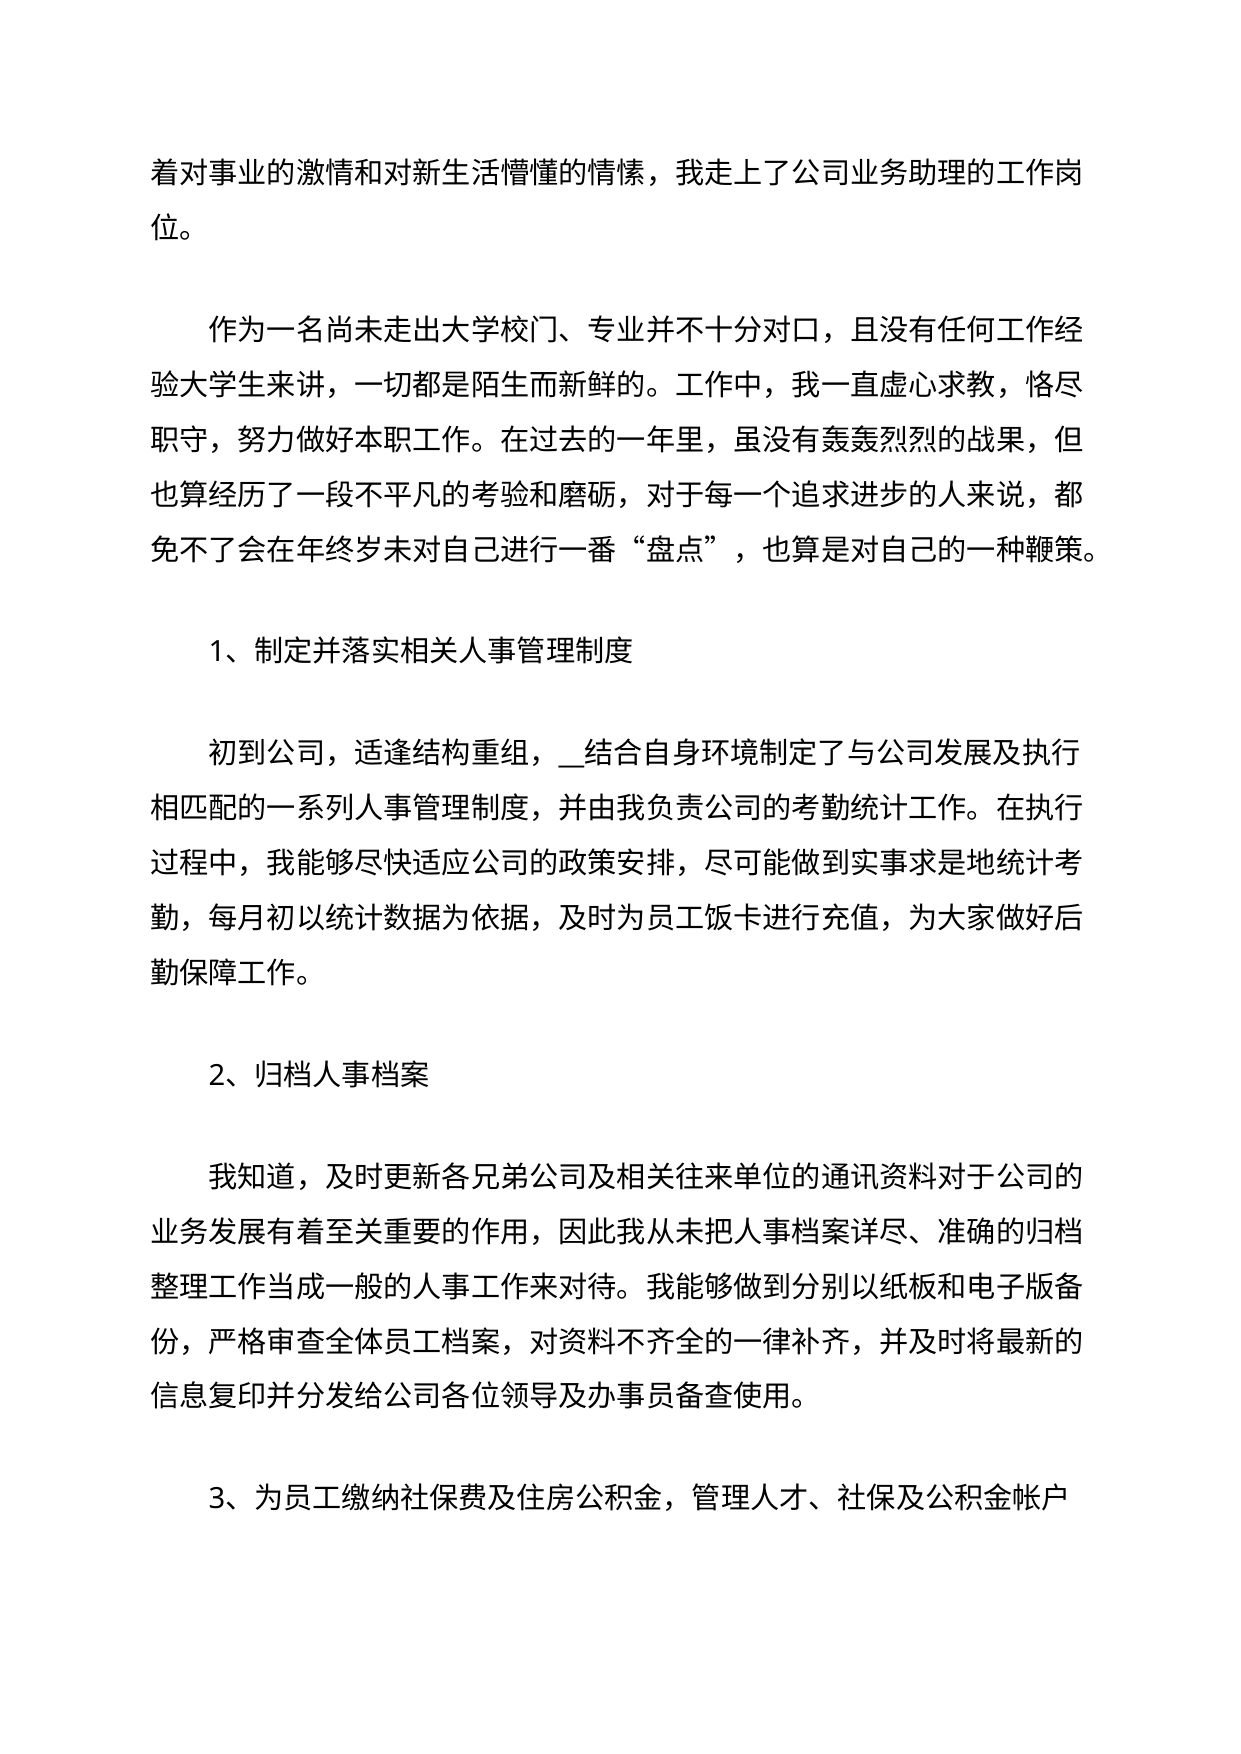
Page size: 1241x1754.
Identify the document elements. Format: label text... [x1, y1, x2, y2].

text 2、归档人事档案 [150, 1051, 1090, 1094]
text 3、为员工缴纳社保费及住房公积金，管理人才、社保及公积金帐户 [150, 1475, 1090, 1517]
text 1、制定并落实相关人事管理制度 [150, 628, 1090, 670]
text 初到公司，适逢结构重组，__结合自身环境制定了与公司发展及执行相匹配的一系列人事管理制度，并由我负责公司的考勤统计工作。在执行过程中，我能够尽快适应公司的政策安排，尽可能做到实事求是地统计考勤，每月初以统计数据为依据，及时为员工饭卡进行充值，为大家做好后勤保障工作。 [150, 730, 1090, 992]
text 我知道，及时更新各兄弟公司及相关往来单位的通讯资料对于公司的业务发展有着至关重要的作用，因此我从未把人事档案详尽、准确的归档整理工作当成一般的人事工作来对待。我能够做到分别以纸板和电子版备份，严格审查全体员工档案，对资料不齐全的一律补齐，并及时将最新的信息复印并分发给公司各位领导及办事员备查使用。 [150, 1153, 1090, 1415]
text 作为一名尚未走出大学校门、专业并不十分对口，且没有任何工作经验大学生来讲，一切都是陌生而新鲜的。工作中，我一直虚心求教，恪尽职守，努力做好本职工作。在过去的一年里，虽没有轰轰烈烈的战果，但也算经历了一段不平凡的考验和磨砺，对于每一个追求进步的人来说，都免不了会在年终岁未对自己进行一番“盘点”，也算是对自己的一种鞭策。 [150, 307, 1090, 568]
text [150, 150, 1090, 247]
